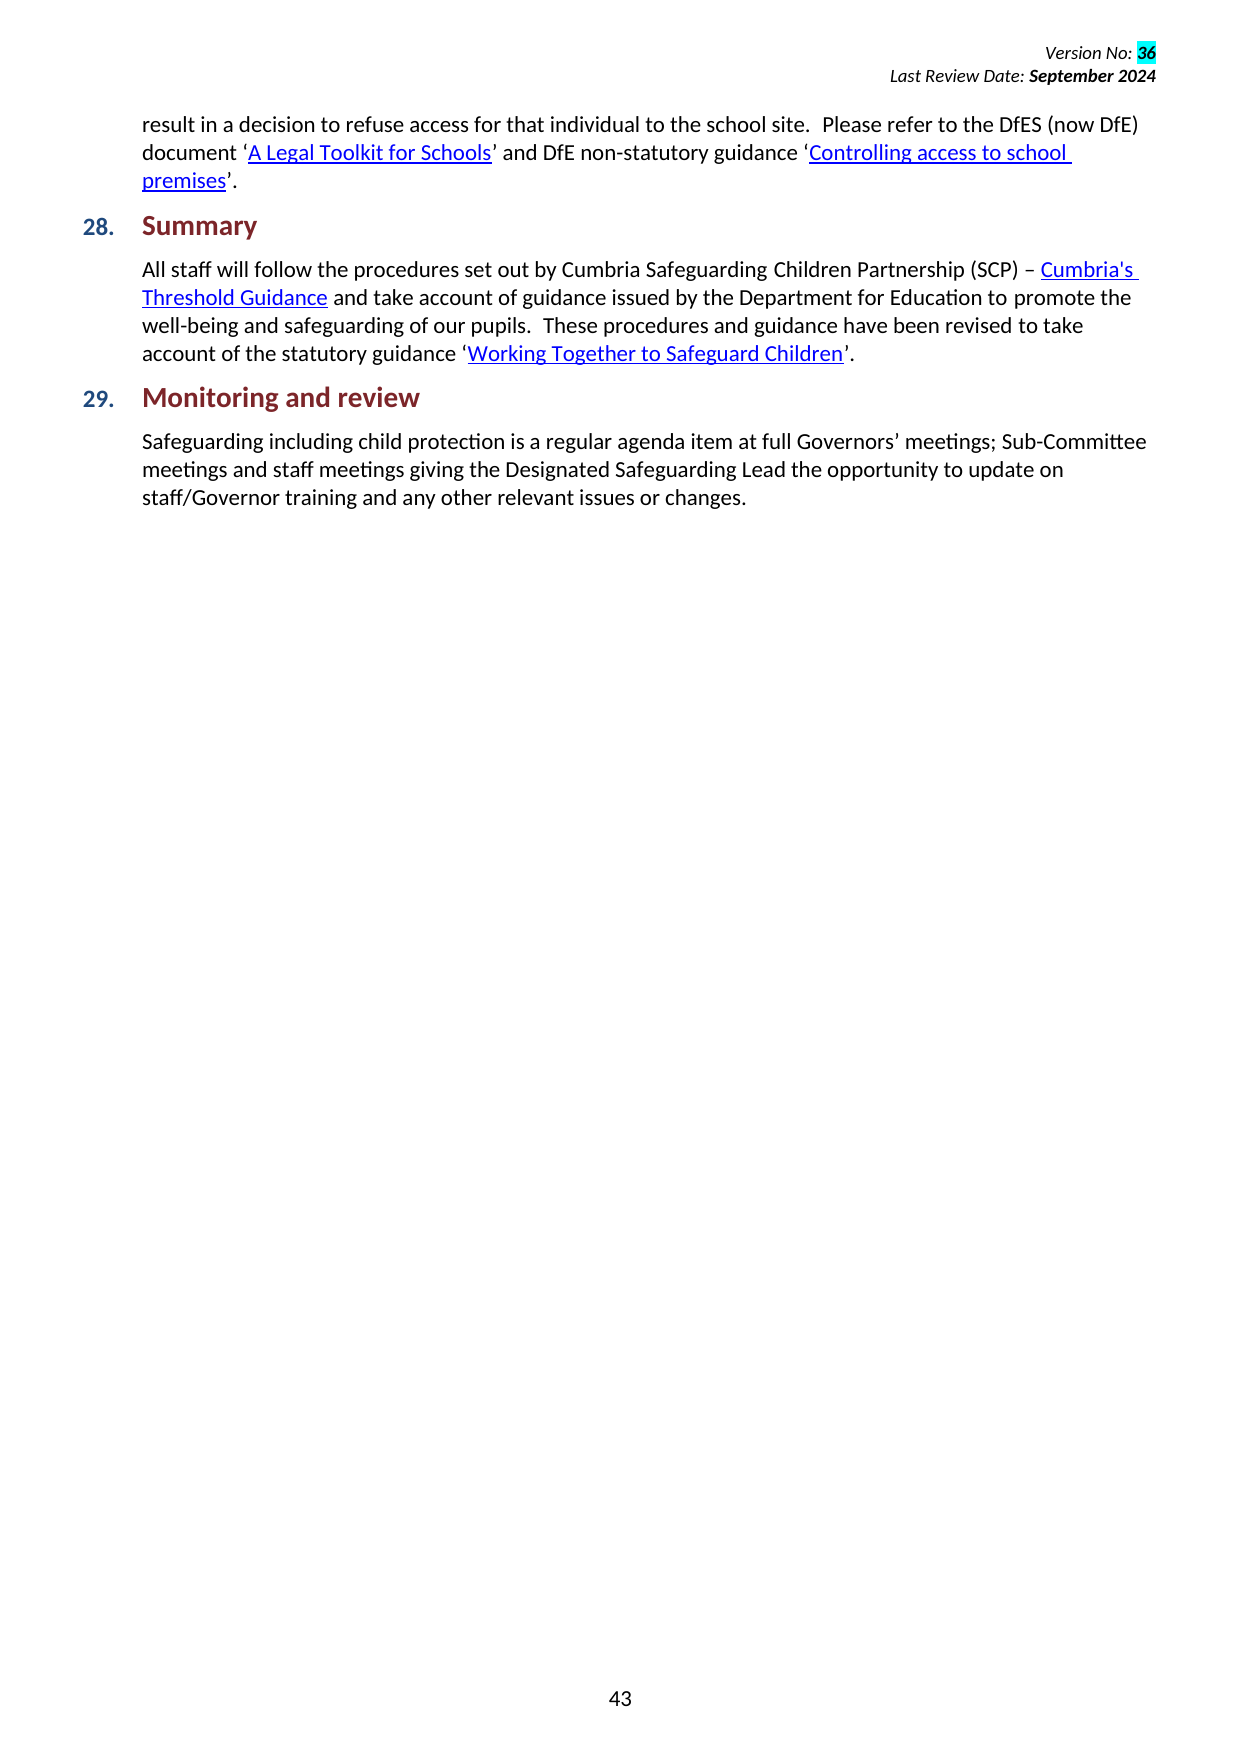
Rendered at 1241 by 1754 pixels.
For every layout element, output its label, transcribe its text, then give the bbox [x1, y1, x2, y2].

text Safeguarding including child protection is a regular agenda item at full Governors’ meetings; Sub-Committee meetings and staff meetings giving the Designated Safeguarding Lead the opportunity to update on staff/Governor training and any other relevant issues or changes. [142, 427, 1157, 512]
text All staff will follow the procedures set out by Cumbria Safeguarding Children Partnership (SCP) – Cumbria's Threshold Guidance and take account of guidance issued by the Department for Education to promote the well-being and safeguarding of our pupils. These procedures and guidance have been revised to take account of the statutory guidance ‘Working Together to Safeguard Children’. [142, 255, 1157, 367]
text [142, 110, 1157, 194]
subtitle Monitoring and review [83, 379, 1157, 415]
subtitle Summary [83, 207, 1157, 242]
